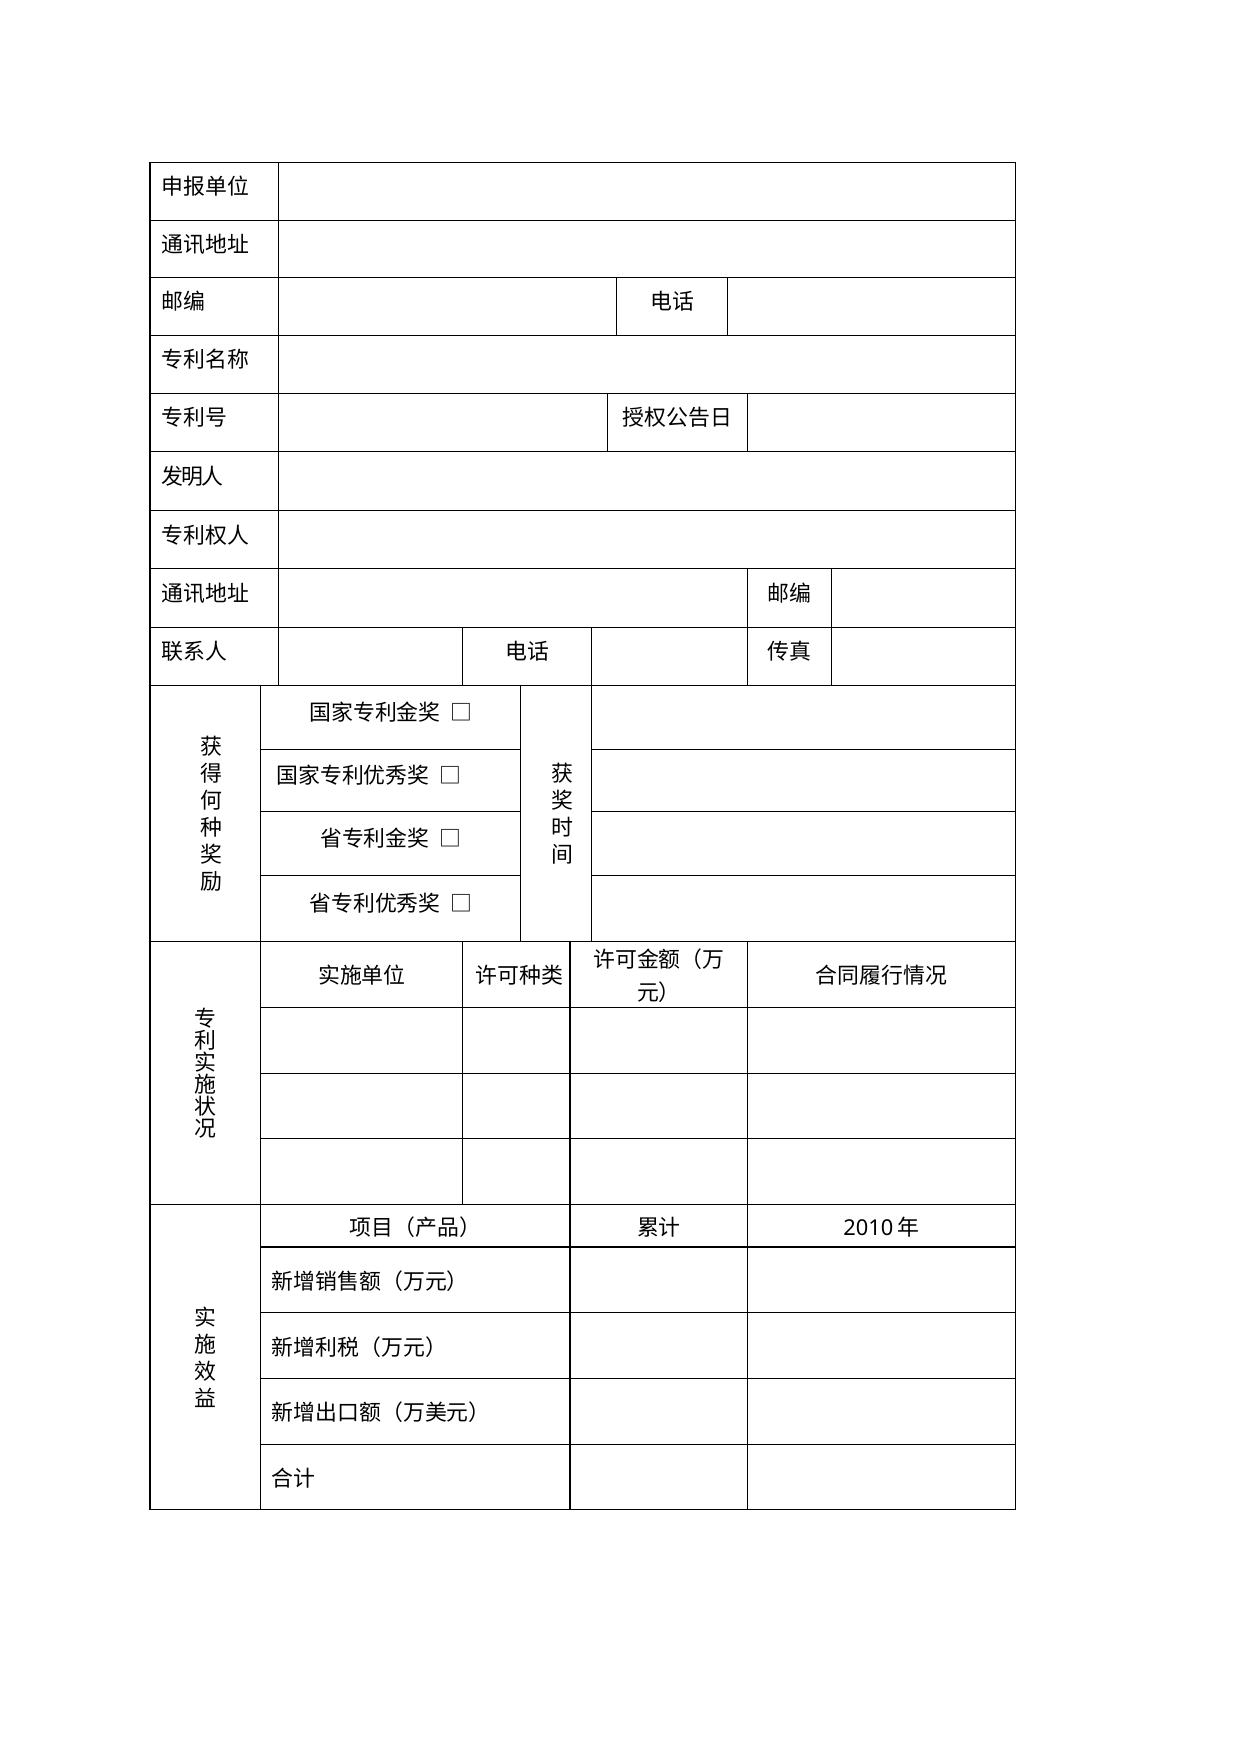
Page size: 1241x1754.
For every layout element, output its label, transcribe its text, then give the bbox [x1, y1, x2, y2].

table_cell [592, 876, 1015, 941]
table_cell [279, 336, 1015, 393]
table_cell [463, 1139, 569, 1204]
table_cell [592, 750, 1015, 811]
table_cell [748, 1074, 1015, 1138]
table_cell [832, 569, 1015, 627]
table_cell [279, 394, 607, 451]
table_cell 电话 [617, 278, 727, 334]
table_cell 电话 [463, 628, 591, 684]
table_cell [728, 278, 1015, 334]
table_cell 累计 [571, 1205, 747, 1246]
table_cell [279, 221, 1015, 277]
table_cell 许可金额（万元） [571, 942, 747, 1007]
table_cell 国家专利金奖 □ [261, 686, 520, 749]
table_cell 邮编 [748, 569, 831, 627]
table_cell [279, 569, 747, 627]
table_cell [571, 1074, 747, 1138]
table_cell 发明人 [151, 452, 278, 510]
table_cell [571, 1139, 747, 1204]
table_cell 专利号 [151, 394, 278, 451]
table_cell 通讯地址 [151, 221, 278, 277]
table_cell 获 得 何 种 奖 励 [151, 686, 260, 941]
table_cell [279, 278, 616, 334]
table_cell 新增出口额（万美元） [261, 1379, 569, 1444]
table_cell 国家专利优秀奖 □ [261, 750, 520, 811]
table_cell [261, 1139, 462, 1204]
table_cell 授权公告日 [608, 394, 747, 451]
table_cell [592, 628, 747, 684]
table_cell [279, 628, 462, 684]
table_cell [571, 1008, 747, 1073]
table_cell [571, 1248, 747, 1312]
table_cell [571, 1313, 747, 1378]
table_cell [748, 1008, 1015, 1073]
table_cell 实施单位 [261, 942, 462, 1007]
table_cell 传真 [748, 628, 831, 684]
table_cell [748, 394, 1015, 451]
table_cell 联系人 [151, 628, 278, 684]
table_cell 新增销售额（万元） [261, 1248, 569, 1312]
table_cell [748, 1313, 1015, 1378]
table_cell [748, 1139, 1015, 1204]
table_cell 合同履行情况 [748, 942, 1015, 1007]
table_cell [463, 1074, 569, 1138]
table_cell 获 奖 时 间 [521, 686, 591, 941]
table_cell 专利权人 [151, 511, 278, 568]
table_cell [832, 628, 1015, 684]
table_cell [571, 1379, 747, 1444]
table_cell [748, 1445, 1015, 1509]
table_cell [592, 686, 1015, 749]
table_cell 实 施 效 益 [151, 1205, 260, 1509]
table_cell 通讯地址 [151, 569, 278, 627]
table_cell [592, 812, 1015, 875]
table_cell 邮编 [151, 278, 278, 334]
table_cell 专利名称 [151, 336, 278, 393]
table_header [279, 163, 1015, 220]
table_cell [571, 1445, 747, 1509]
table_cell 专利实施状况 [151, 942, 260, 1204]
table_cell 省专利优秀奖 □ [261, 876, 520, 941]
table_cell [748, 1248, 1015, 1312]
table_cell [748, 1379, 1015, 1444]
table_cell [463, 1008, 569, 1073]
table_cell 新增利税（万元） [261, 1313, 569, 1378]
table_cell [279, 511, 1015, 568]
table_cell 合计 [261, 1445, 569, 1509]
table_cell [261, 1074, 462, 1138]
table_cell 省专利金奖 □ [261, 812, 520, 875]
table_header 申报单位 [151, 163, 278, 220]
table_cell 2010年 [748, 1205, 1015, 1246]
table_cell 项目（产品） [261, 1205, 569, 1246]
table_cell [279, 452, 1015, 510]
table_cell 许可种类 [463, 942, 569, 1007]
table_cell [261, 1008, 462, 1073]
